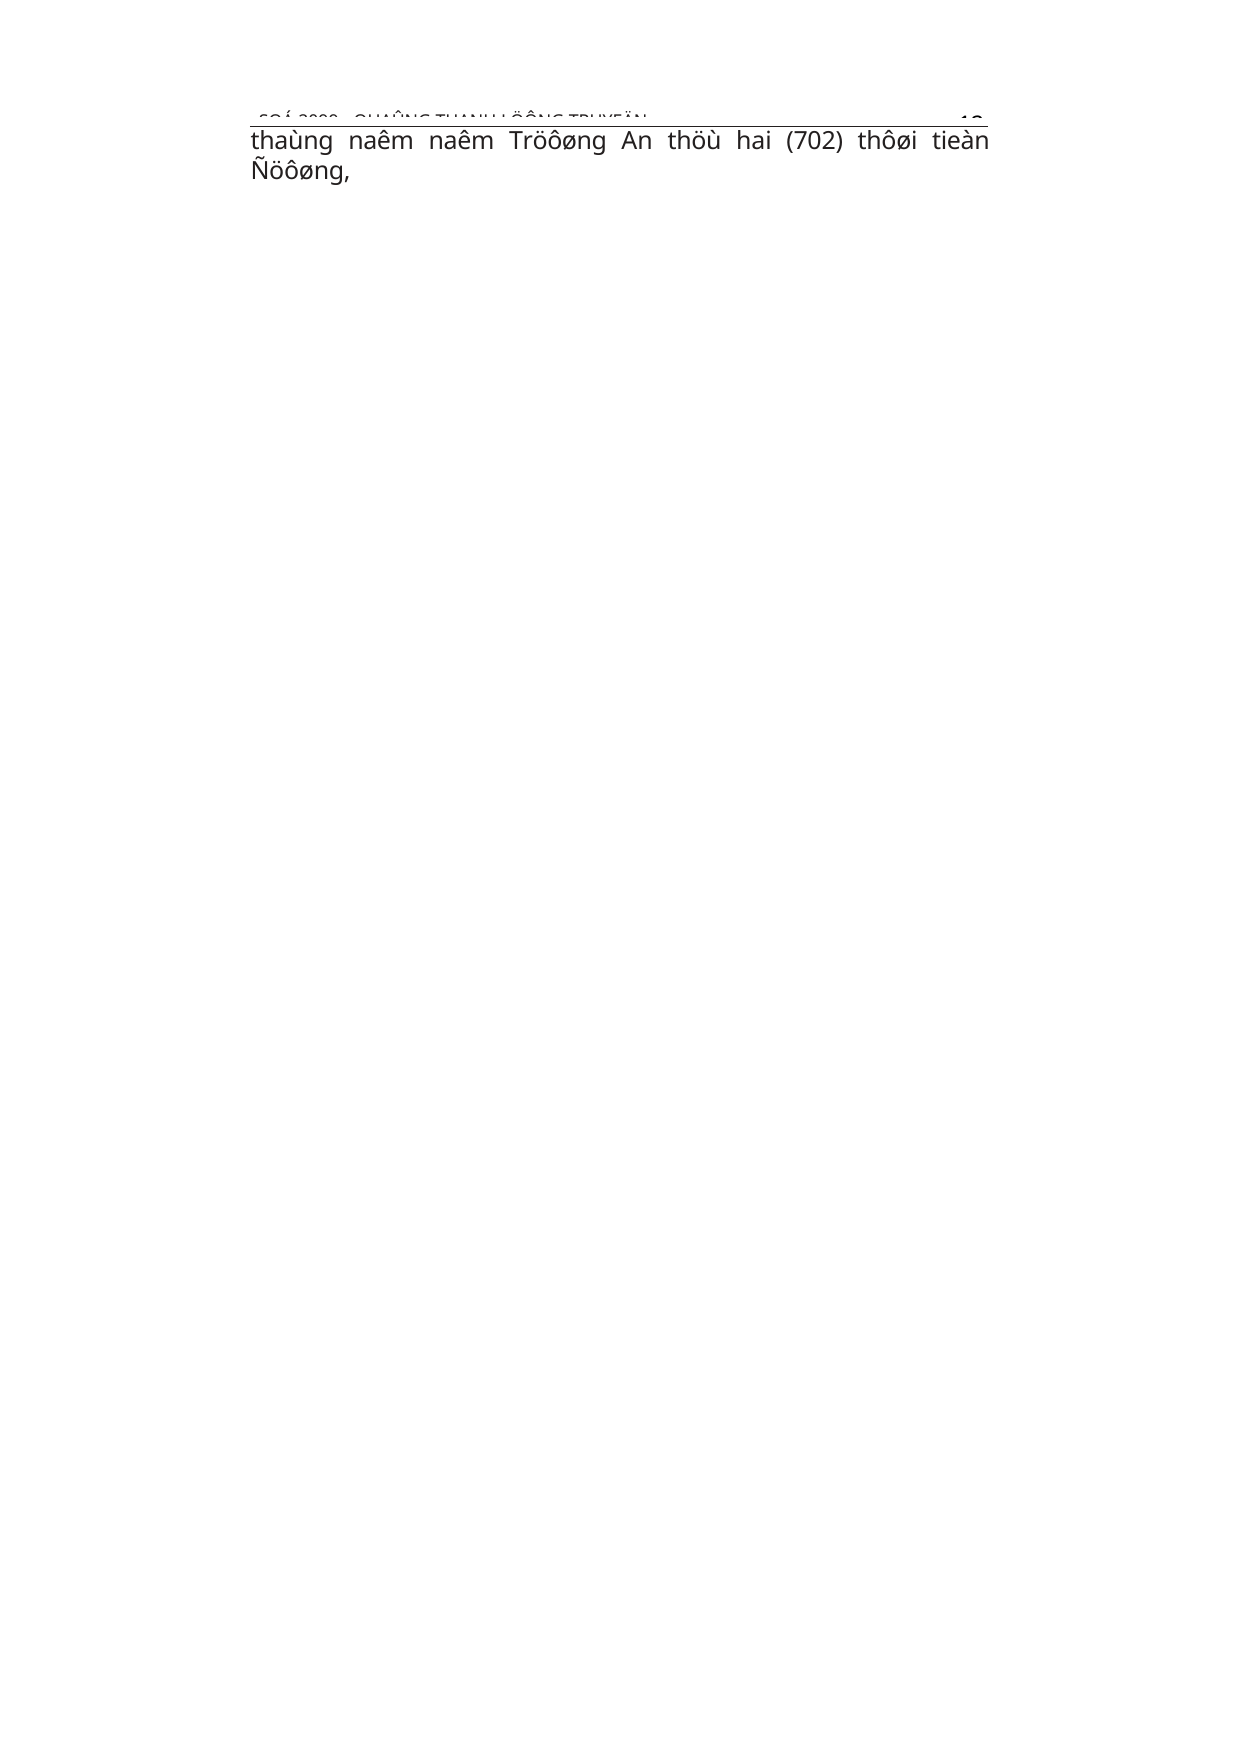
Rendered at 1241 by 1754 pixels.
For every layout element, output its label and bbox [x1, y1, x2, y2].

list [250, 125, 991, 187]
